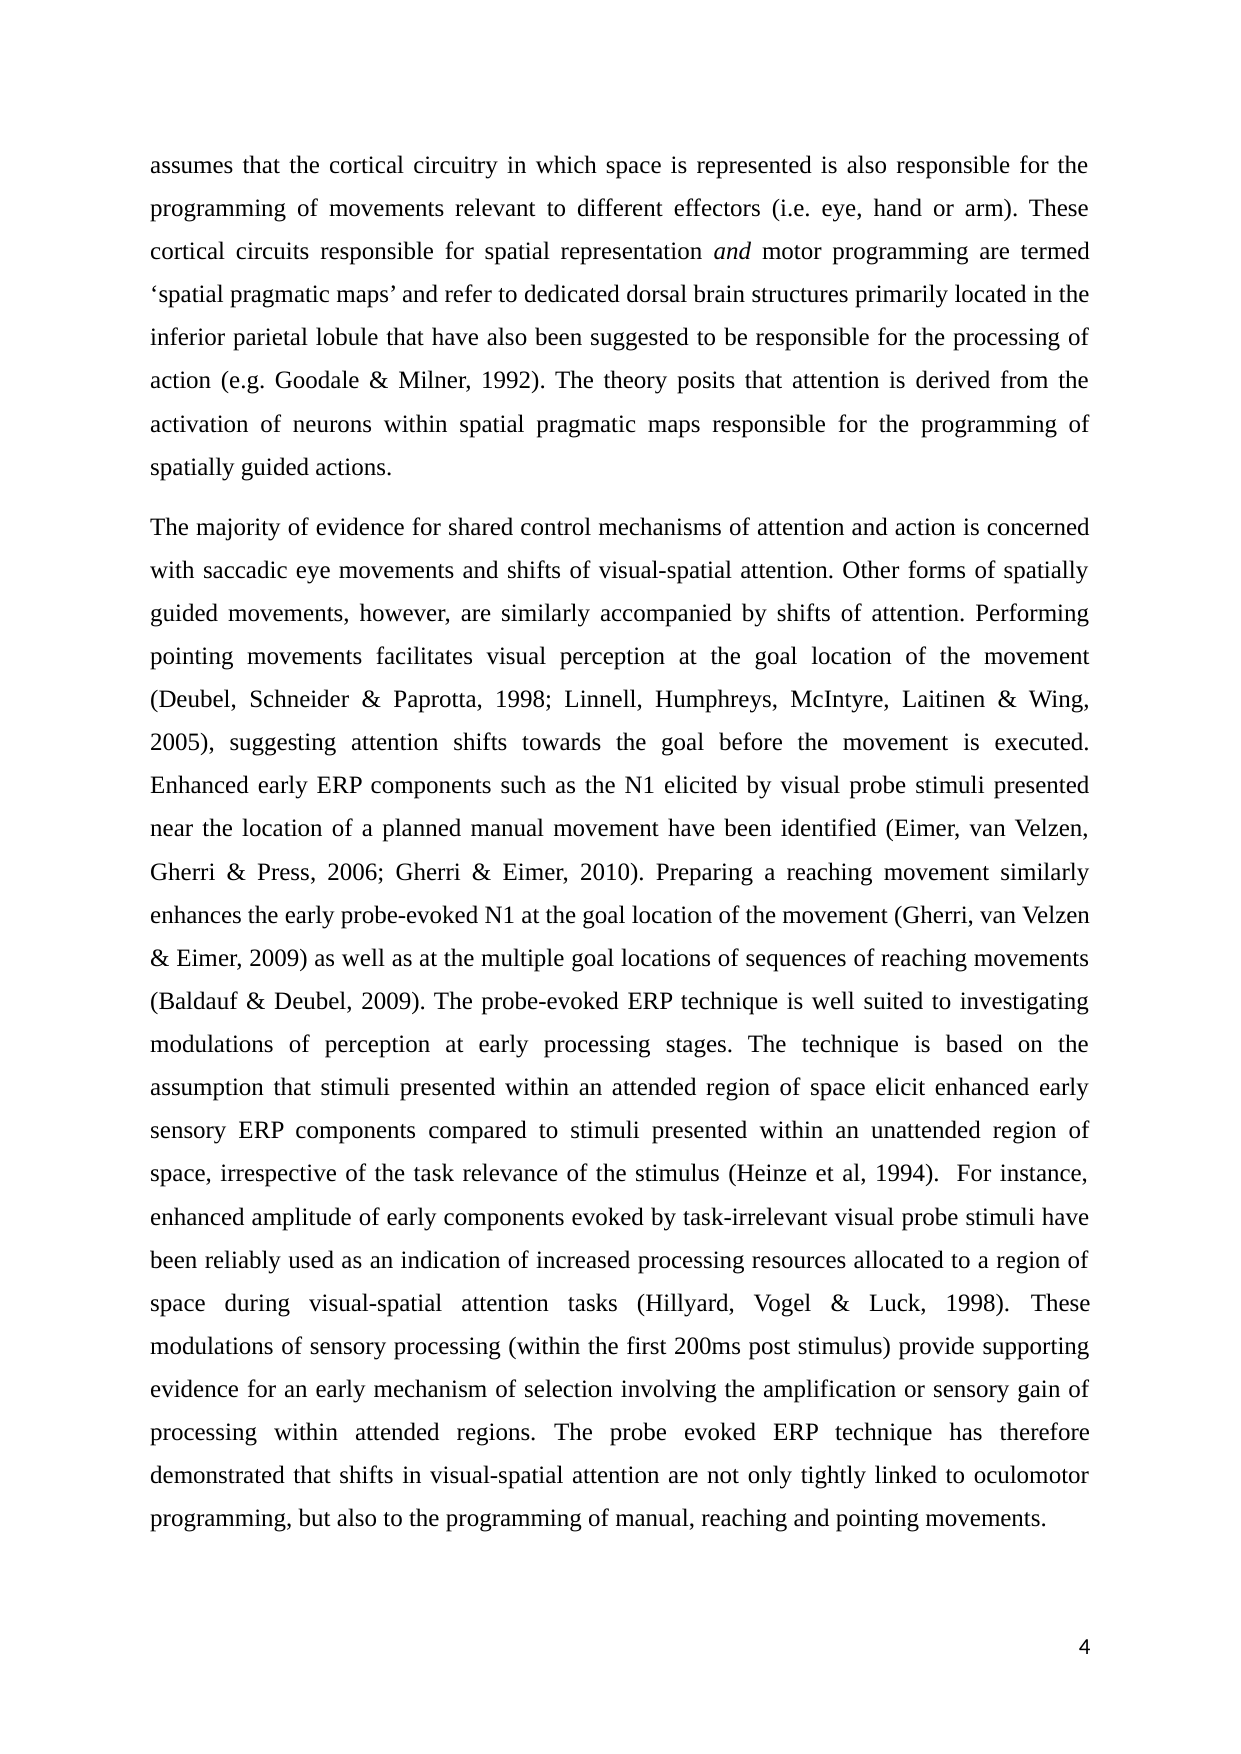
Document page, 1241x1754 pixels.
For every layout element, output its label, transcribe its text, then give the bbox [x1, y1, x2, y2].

text The majority of evidence for shared control mechanisms of attention and action is concerned with saccadic eye movements and shifts of visual-spatial attention. Other forms of spatially guided movements, however, are similarly accompanied by shifts of attention. Performing pointing movements facilitates visual perception at the goal location of the movement (Deubel, Schneider & Paprotta, 1998; Linnell, Humphreys, McIntyre, Laitinen & Wing, 2005), suggesting attention shifts towards the goal before the movement is executed. Enhanced early ERP components such as the N1 elicited by visual probe stimuli presented near the location of a planned manual movement have been identified (Eimer, van Velzen, Gherri & Press, 2006; Gherri & Eimer, 2010). Preparing a reaching movement similarly enhances the early probe-evoked N1 at the goal location of the movement (Gherri, van Velzen & Eimer, 2009) as well as at the multiple goal locations of sequences of reaching movements (Baldauf & Deubel, 2009). The probe-evoked ERP technique is well suited to investigating modulations of perception at early processing stages. The technique is based on the assumption that stimuli presented within an attended region of space elicit enhanced early sensory ERP components compared to stimuli presented within an unattended region of space, irrespective of the task relevance of the stimulus (Heinze et al, 1994). For instance, enhanced amplitude of early components evoked by task-irrelevant visual probe stimuli have been reliably used as an indication of increased processing resources allocated to a region of space during visual-spatial attention tasks (Hillyard, Vogel & Luck, 1998). These modulations of sensory processing (within the first 200ms post stimulus) provide supporting evidence for an early mechanism of selection involving the amplification or sensory gain of processing within attended regions. The probe evoked ERP technique has therefore demonstrated that shifts in visual-spatial attention are not only tightly linked to oculomotor programming, but also to the programming of manual, reaching and pointing movements. [150, 512, 1090, 1532]
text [150, 150, 1090, 481]
